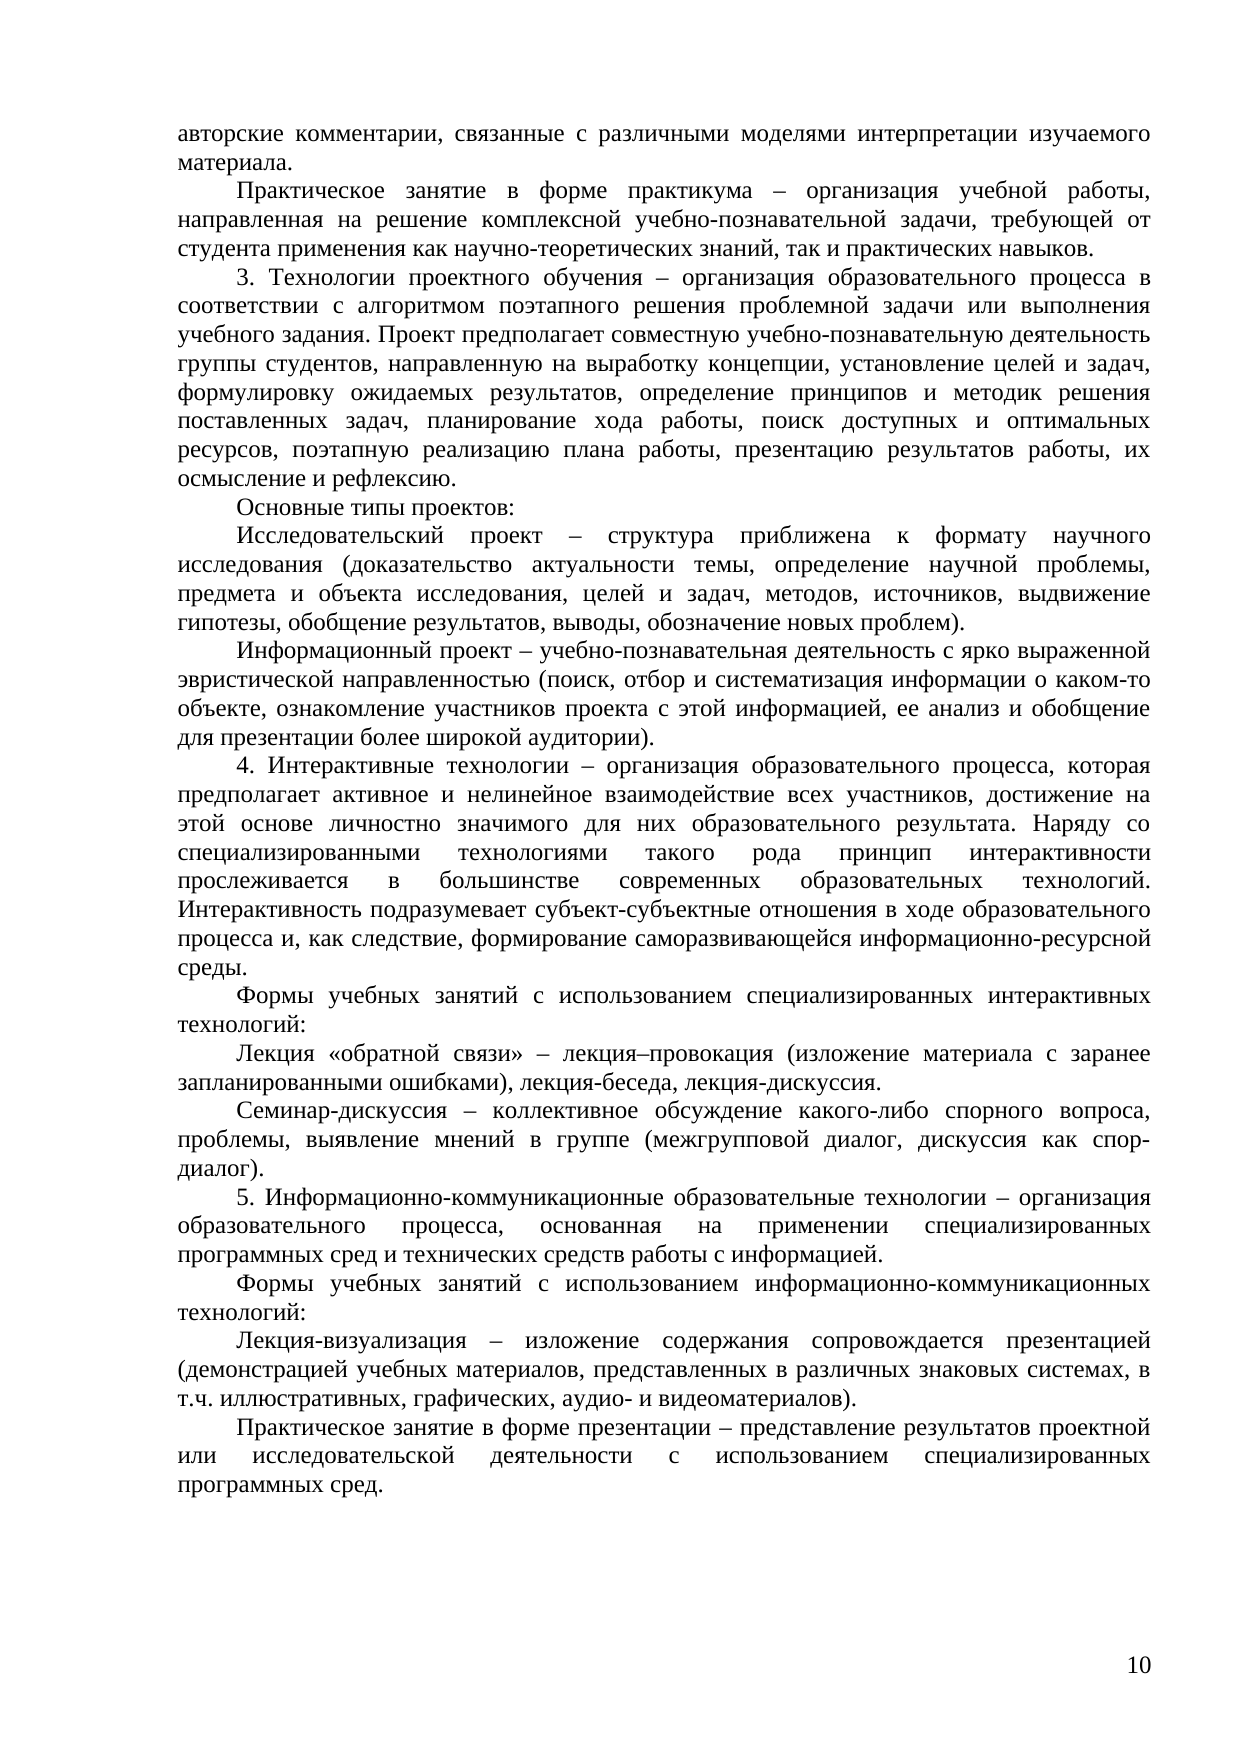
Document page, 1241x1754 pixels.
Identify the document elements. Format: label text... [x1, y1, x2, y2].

text Лекция-визуализация – изложение содержания сопровождается презентацией (демонстрацией учебных материалов, представленных в различных знаковых системах, в т.ч. иллюстративных, графических, аудио- и видеоматериалов). [177, 1326, 1152, 1412]
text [177, 118, 1152, 176]
text Лекция «обратной связи» – лекция–провокация (изложение материала с заранее запланированными ошибками), лекция-беседа, лекция-дискуссия. [177, 1038, 1152, 1096]
text 4. Интерактивные технологии – организация образовательного процесса, которая предполагает активное и нелинейное взаимодействие всех участников, достижение на этой основе личностно значимого для них образовательного результата. Наряду со специализированными технологиями такого рода принцип интерактивности прослеживается в большинстве современных образовательных технологий. Интерактивность подразумевает субъект-субъектные отношения в ходе образовательного процесса и, как следствие, формирование саморазвивающейся информационно-ресурсной среды. [177, 751, 1152, 981]
text Информационный проект – учебно-познавательная деятельность с ярко выраженной эвристической направленностью (поиск, отбор и систематизация информации о каком-то объекте, ознакомление участников проекта с этой информацией, ее анализ и обобщение для презентации более широкой аудитории). [177, 636, 1152, 751]
text Практическое занятие в форме презентации – представление результатов проектной или исследовательской деятельности с использованием специализированных программных сред. [177, 1412, 1152, 1498]
text Формы учебных занятий с использованием информационно-коммуникационных технологий: [177, 1268, 1152, 1326]
text Основные типы проектов: [177, 492, 1152, 521]
text Семинар-дискуссия – коллективное обсуждение какого-либо спорного вопроса, проблемы, выявление мнений в группе (межгрупповой диалог, дискуссия как спор-диалог). [177, 1096, 1152, 1182]
text Практическое занятие в форме практикума – организация учебной работы, направленная на решение комплексной учебно-познавательной задачи, требующей от студента применения как научно-теоретических знаний, так и практических навыков. [177, 176, 1152, 262]
text Исследовательский проект – структура приближена к формату научного исследования (доказательство актуальности темы, определение научной проблемы, предмета и объекта исследования, целей и задач, методов, источников, выдвижение гипотезы, обобщение результатов, выводы, обозначение новых проблем). [177, 521, 1152, 636]
text 3. Технологии проектного обучения – организация образовательного процесса в соответствии с алгоритмом поэтапного решения проблемной задачи или выполнения учебного задания. Проект предполагает совместную учебно-познавательную деятельность группы студентов, направленную на выработку концепции, установление целей и задач, формулировку ожидаемых результатов, определение принципов и методик решения поставленных задач, планирование хода работы, поиск доступных и оптимальных ресурсов, поэтапную реализацию плана работы, презентацию результатов работы, их осмысление и рефлексию. [177, 262, 1152, 492]
text 5. Информационно-коммуникационные образовательные технологии – организация образовательного процесса, основанная на применении специализированных программных сред и технических средств работы с информацией. [177, 1182, 1152, 1268]
text Формы учебных занятий с использованием специализированных интерактивных технологий: [177, 981, 1152, 1038]
